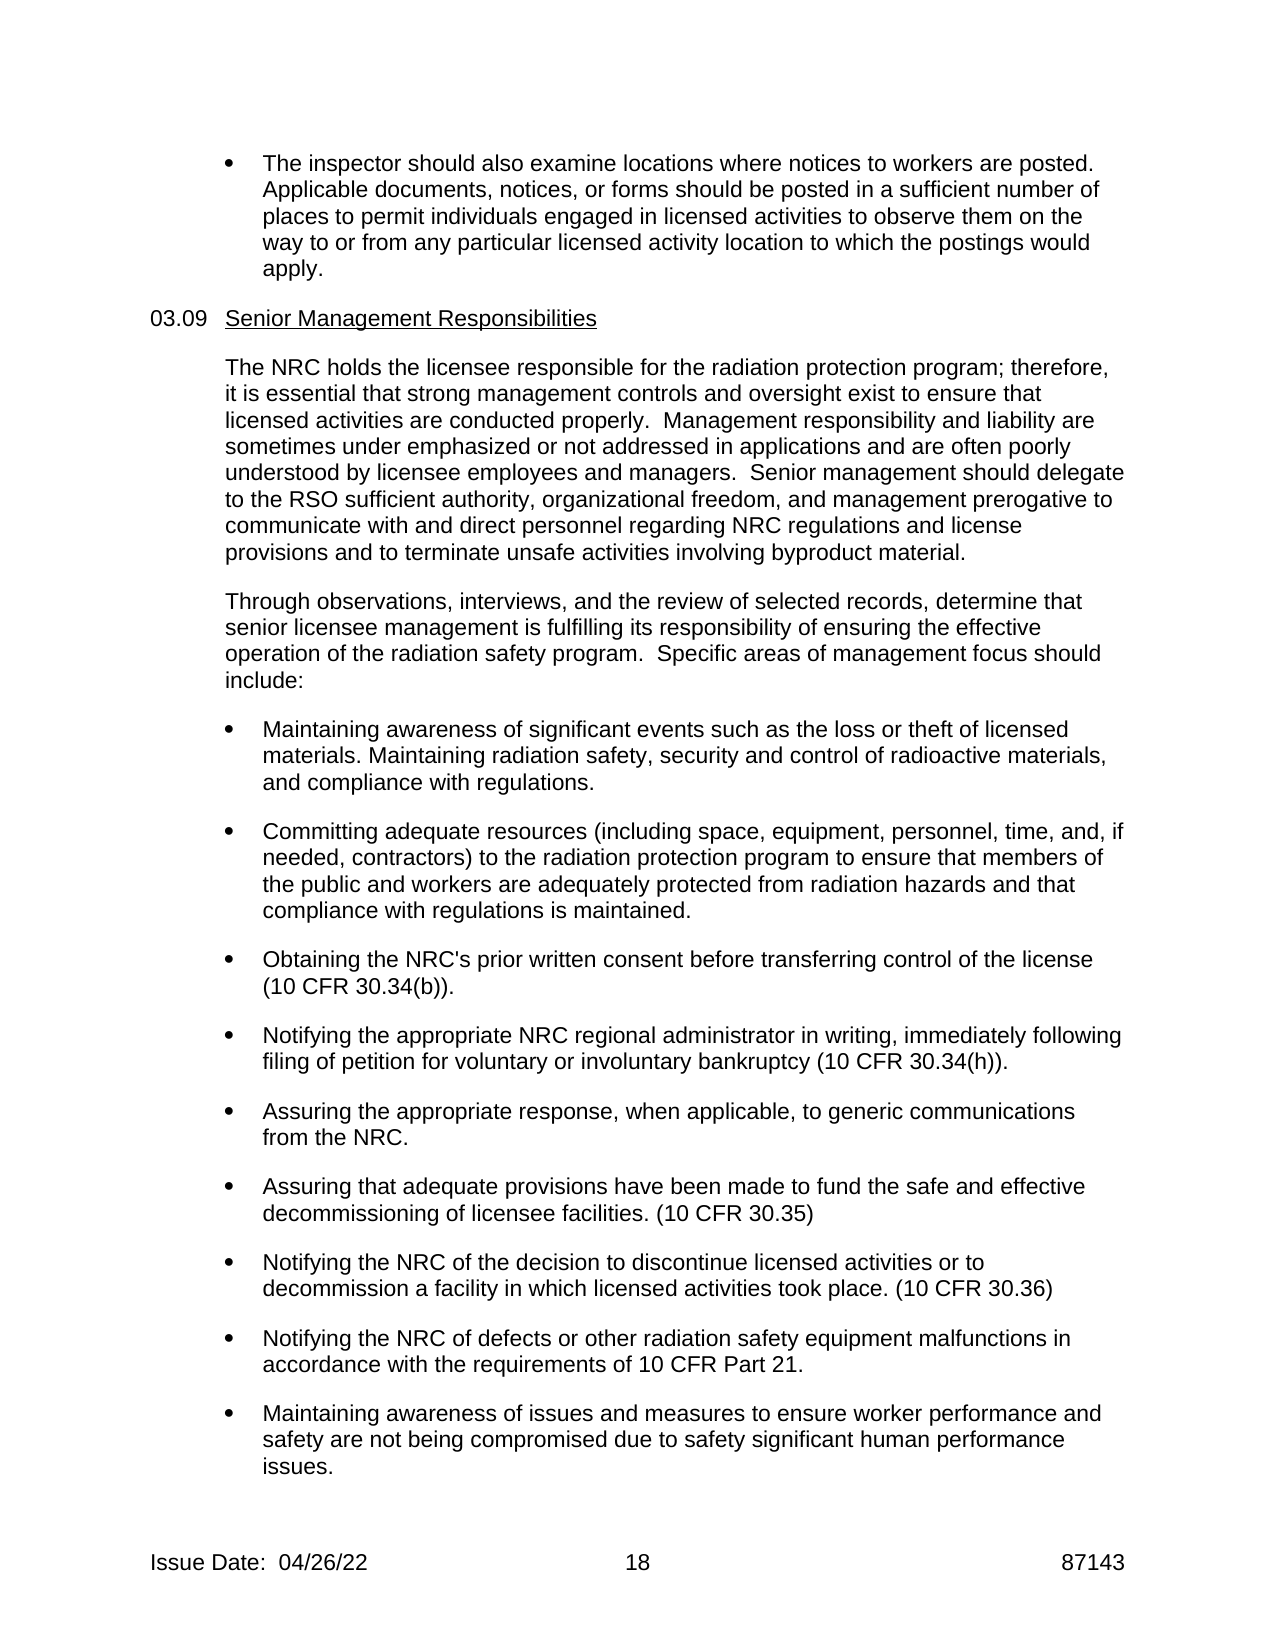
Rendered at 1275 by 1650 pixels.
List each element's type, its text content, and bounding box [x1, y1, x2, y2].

list Obtaining the NRC's prior written consent before transferring control of the license (10 CFR 30.34(b)). [225, 946, 1125, 999]
list Maintaining awareness of issues and measures to ensure worker performance and safety are not being compromised due to safety significant human performance issues. [225, 1400, 1125, 1479]
subtitle 03.09 Senior Management Responsibilities [150, 305, 1125, 331]
text The NRC holds the licensee responsible for the radiation protection program; therefore, it is essential that strong management controls and oversight exist to ensure that licensed activities are conducted properly. Management responsibility and liability are sometimes under emphasized or not addressed in applications and are often poorly understood by licensee employees and managers. Senior management should delegate to the RSO sufficient authority, organizational freedom, and management prerogative to communicate with and direct personnel regarding NRC regulations and license provisions and to terminate unsafe activities involving byproduct material. [225, 354, 1125, 565]
list The inspector should also examine locations where notices to workers are posted. Applicable documents, notices, or forms should be posted in a sufficient number of places to permit individuals engaged in licensed activities to observe them on the way to or from any particular licensed activity location to which the postings would apply. [225, 150, 1125, 282]
list Assuring that adequate provisions have been made to fund the safe and effective decommissioning of licensee facilities. (10 CFR 30.35) [225, 1173, 1125, 1226]
list Assuring the appropriate response, when applicable, to generic communications from the NRC. [225, 1098, 1125, 1150]
list Notifying the NRC of defects or other radiation safety equipment malfunctions in accordance with the requirements of 10 CFR Part 21. [225, 1324, 1125, 1377]
list Committing adequate resources (including space, equipment, personnel, time, and, if needed, contractors) to the radiation protection program to ensure that members of the public and workers are adequately protected from radiation hazards and that compliance with regulations is maintained. [225, 818, 1125, 923]
list Maintaining awareness of significant events such as the loss or theft of licensed materials. Maintaining radiation safety, security and control of radioactive materials, and compliance with regulations. [225, 716, 1125, 795]
list Notifying the NRC of the decision to discontinue licensed activities or to decommission a facility in which licensed activities took place. (10 CFR 30.36) [225, 1249, 1125, 1302]
list Notifying the appropriate NRC regional administrator in writing, immediately following filing of petition for voluntary or involuntary bankruptcy (10 CFR 30.34(h)). [225, 1022, 1125, 1075]
text Through observations, interviews, and the review of selected records, determine that senior licensee management is fulfilling its responsibility of ensuring the effective operation of the radiation safety program. Specific areas of management focus should include: [225, 588, 1125, 693]
